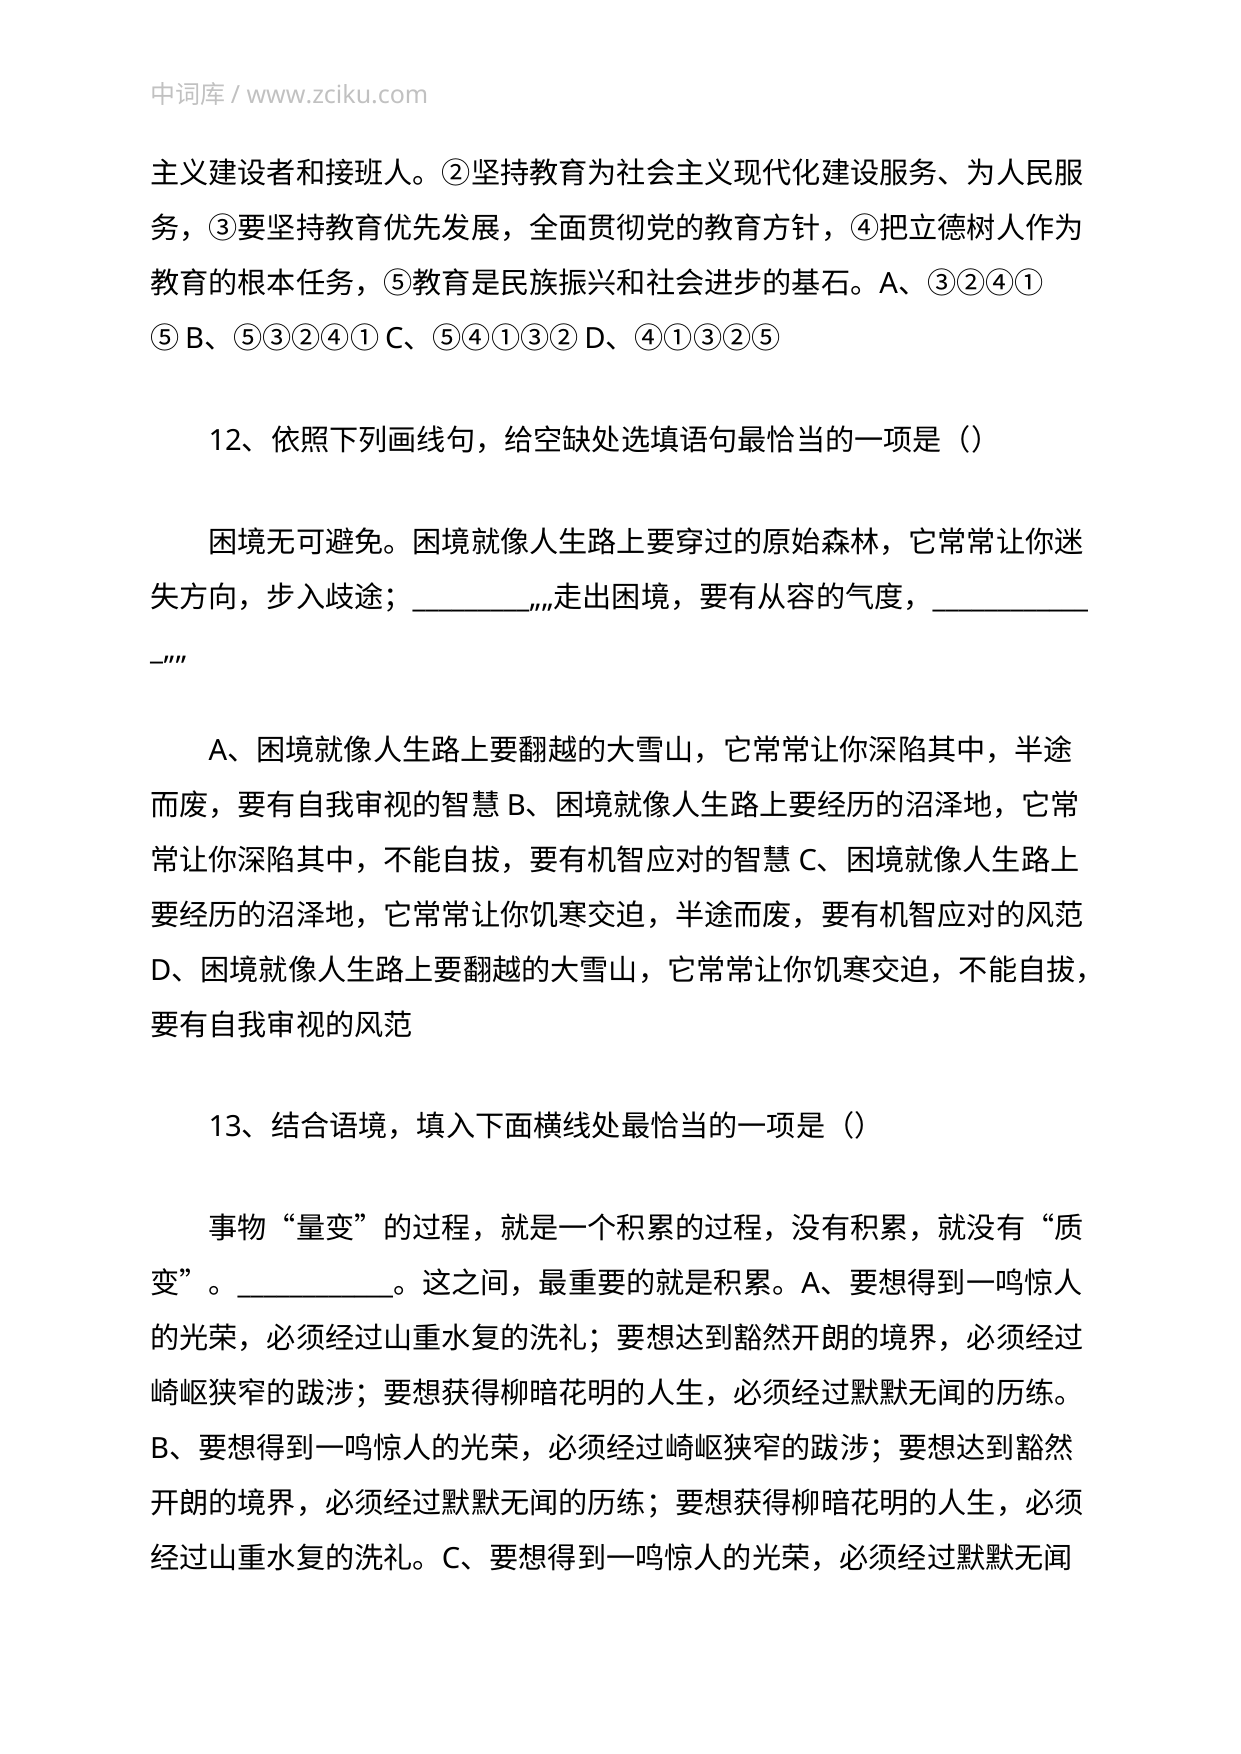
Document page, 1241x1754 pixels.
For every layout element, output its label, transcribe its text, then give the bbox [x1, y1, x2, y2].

text 12、依照下列画线句，给空缺处选填语句最恰当的一项是（） [150, 417, 1090, 459]
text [150, 150, 1090, 357]
text 困境无可避免。困境就像人生路上要穿过的原始森林，它常常让你迷失方向，步入歧途；_________„„走出困境，要有从容的气度，_____________„„ [150, 519, 1090, 668]
text A、困境就像人生路上要翻越的大雪山，它常常让你深陷其中，半途而废，要有自我审视的智慧 B、困境就像人生路上要经历的沼泽地，它常常让你深陷其中，不能自拔，要有机智应对的智慧 C、困境就像人生路上要经历的沼泽地，它常常让你饥寒交迫，半途而废，要有机智应对的风范 D、困境就像人生路上要翻越的大雪山，它常常让你饥寒交迫，不能自拔，要有自我审视的风范 [150, 726, 1090, 1043]
text 13、结合语境，填入下面横线处最恰当的一项是（） [150, 1103, 1090, 1145]
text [150, 1205, 1090, 1577]
